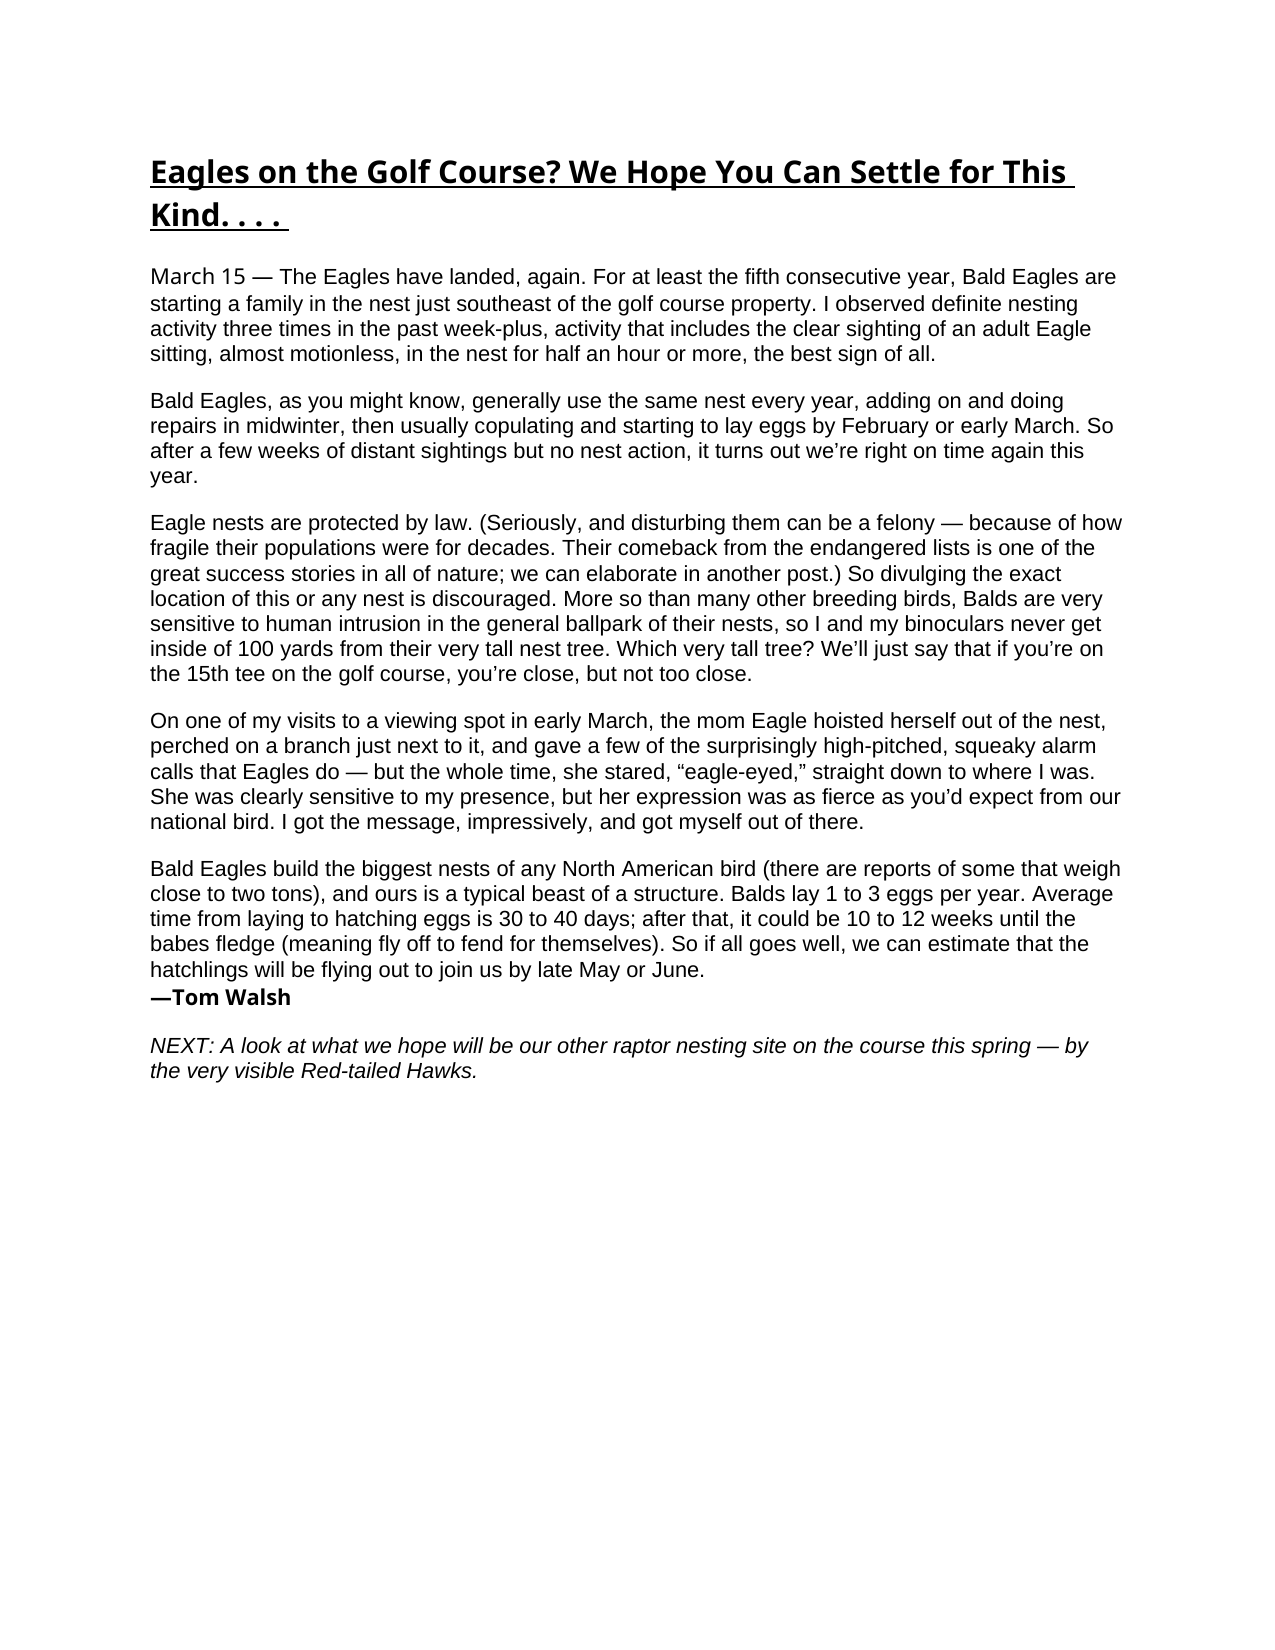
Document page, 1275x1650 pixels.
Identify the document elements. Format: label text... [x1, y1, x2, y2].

text Bald Eagles build the biggest nests of any North American bird (there are reports of some that weigh close to two tons), and ours is a typical beast of a structure. Balds lay 1 to 3 eggs per year. Average time from laying to hatching eggs is 30 to 40 days; after that, it could be 10 to 12 weeks until the babes fledge (meaning fly off to fend for themselves). So if all goes well, we can estimate that the hatchlings will be flying out to join us by late May or June. [150, 856, 1125, 982]
text March 15 — The Eagles have landed, again. For at least the fifth consecutive year, Bald Eagles are starting a family in the nest just southeast of the golf course property. I observed definite nesting activity three times in the past week-plus, activity that includes the clear sighting of an adult Eagle sitting, almost motionless, in the nest for half an hour or more, the best sign of all. [150, 261, 1125, 366]
text Eagle nests are protected by law. (Seriously, and disturbing them can be a felony — because of how fragile their populations were for decades. Their comeback from the endangered lists is one of the great success stories in all of nature; we can elaborate in another post.) So divulging the exact location of this or any nest is discouraged. More so than many other breeding birds, Balds are very sensitive to human intrusion in the general ballpark of their nests, so I and my binoculars never get inside of 100 yards from their very tall nest tree. Which very tall tree? We’ll just say that if you’re on the 15th tee on the golf course, you’re close, but not too close. [150, 510, 1125, 687]
text Eagles on the Golf Course? We Hope You Can Settle for This Kind. . . . [150, 150, 1125, 235]
text On one of my visits to a viewing spot in early March, the mom Eagle hoisted herself out of the nest, perched on a branch just next to it, and gave a few of the surprisingly high-pitched, squeaky alarm calls that Eagles do — but the whole time, she stared, “eagle-eyed,” straight down to where I was. She was clearly sensitive to my presence, but her expression was as fierce as you’d expect from our national bird. I got the message, impressively, and got myself out of there. [150, 708, 1125, 834]
text Bald Eagles, as you might know, generally use the same nest every year, adding on and doing repairs in midwinter, then usually copulating and starting to lay eggs by February or early March. So after a few weeks of distant sightings but no nest action, it turns out we’re right on time again this year. [150, 388, 1125, 488]
text NEXT: A look at what we hope will be our other raptor nesting site on the course this spring — by the very visible Red-tailed Hawks. [150, 1033, 1125, 1083]
text —Tom Walsh [150, 982, 1125, 1012]
